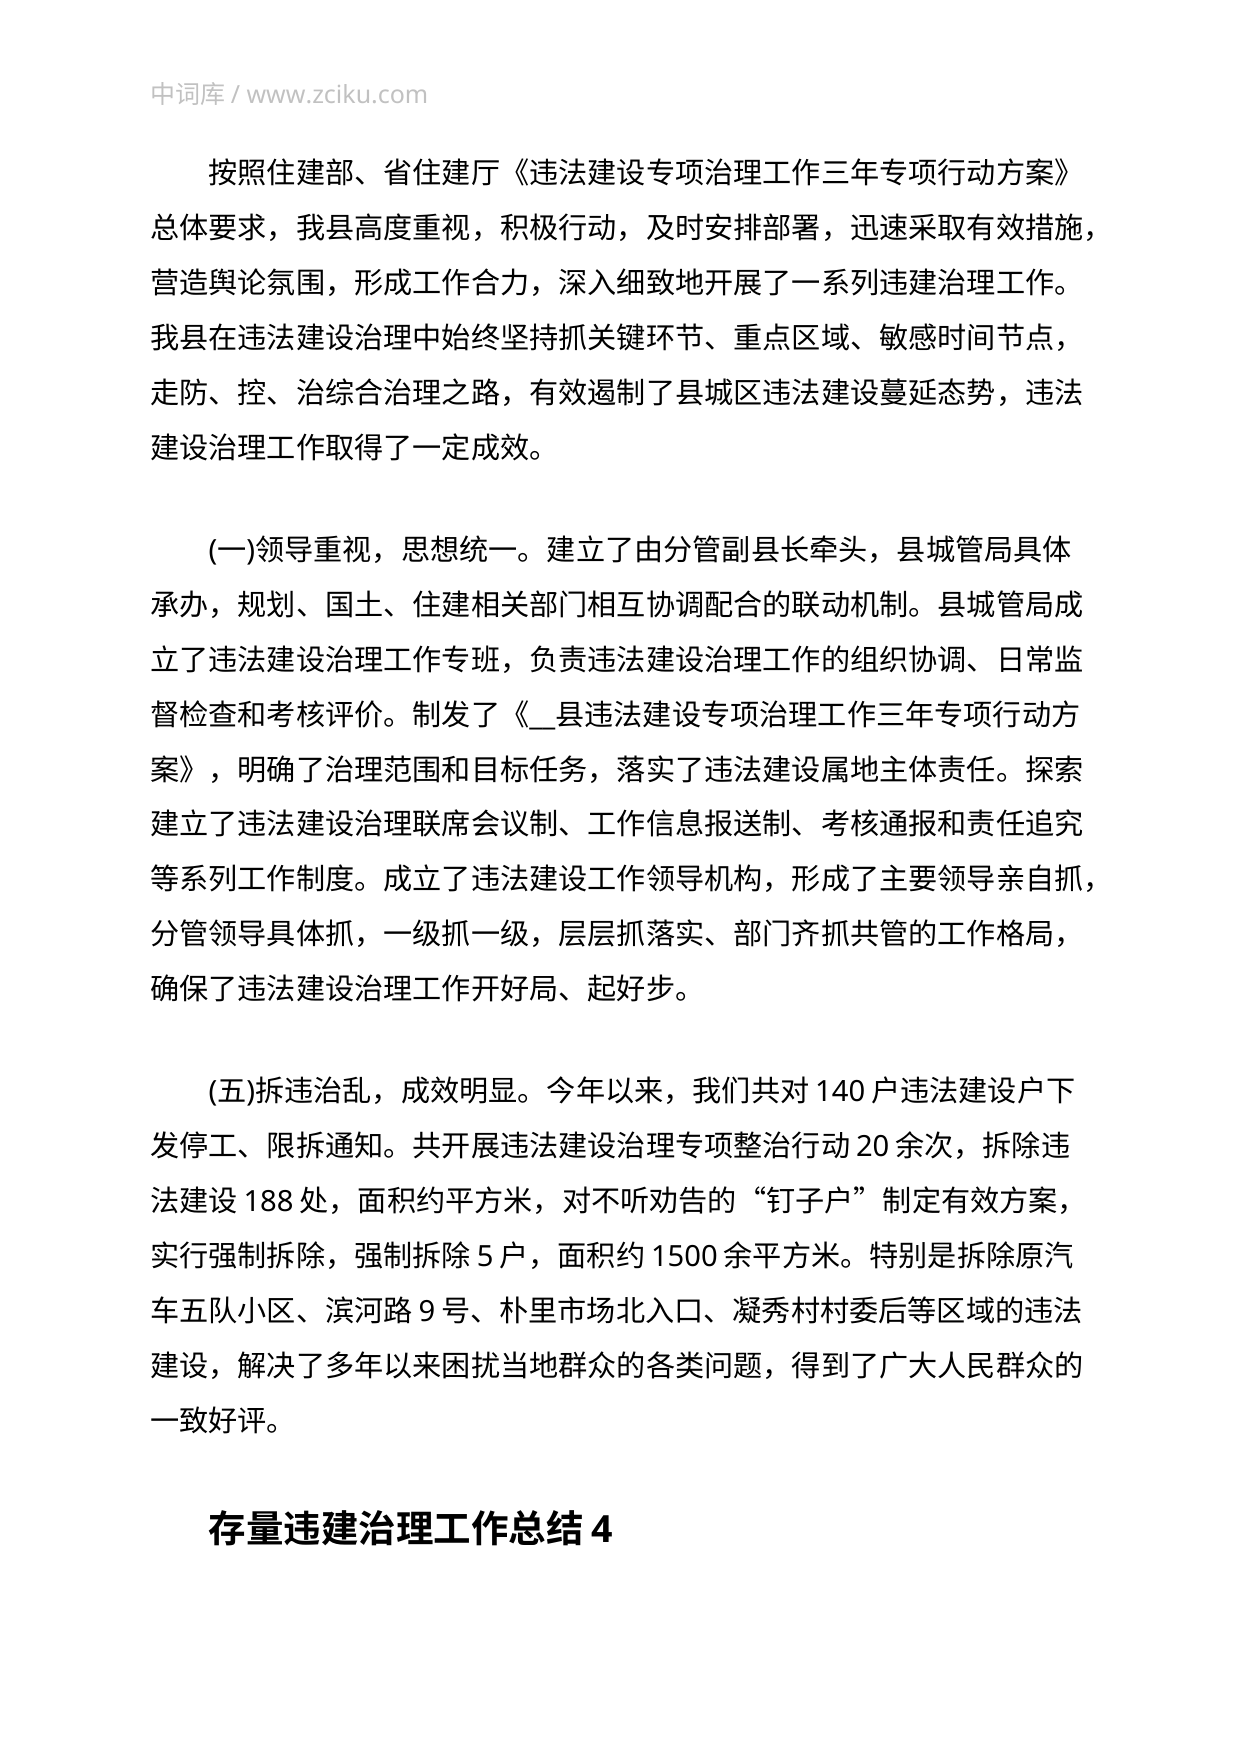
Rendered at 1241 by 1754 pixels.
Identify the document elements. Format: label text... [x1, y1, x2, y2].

text 存量违建治理工作总结4 [150, 1499, 1090, 1553]
text (一)领导重视，思想统一。建立了由分管副县长牵头，县城管局具体承办，规划、国土、住建相关部门相互协调配合的联动机制。县城管局成立了违法建设治理工作专班，负责违法建设治理工作的组织协调、日常监督检查和考核评价。制发了《__县违法建设专项治理工作三年专项行动方案》，明确了治理范围和目标任务，落实了违法建设属地主体责任。探索建立了违法建设治理联席会议制、工作信息报送制、考核通报和责任追究等系列工作制度。成立了违法建设工作领导机构，形成了主要领导亲自抓，分管领导具体抓，一级抓一级，层层抓落实、部门齐抓共管的工作格局，确保了违法建设治理工作开好局、起好步。 [150, 526, 1090, 1008]
text (五)拆违治乱，成效明显。今年以来，我们共对140户违法建设户下发停工、限拆通知。共开展违法建设治理专项整治行动20余次，拆除违法建设188处，面积约平方米，对不听劝告的“钉子户”制定有效方案，实行强制拆除，强制拆除5户，面积约1500余平方米。特别是拆除原汽车五队小区、滨河路9号、朴里市场北入口、凝秀村村委后等区域的违法建设，解决了多年以来困扰当地群众的各类问题，得到了广大人民群众的一致好评。 [150, 1067, 1090, 1439]
text 按照住建部、省住建厅《违法建设专项治理工作三年专项行动方案》总体要求，我县高度重视，积极行动，及时安排部署，迅速采取有效措施，营造舆论氛围，形成工作合力，深入细致地开展了一系列违建治理工作。我县在违法建设治理中始终坚持抓关键环节、重点区域、敏感时间节点，走防、控、治综合治理之路，有效遏制了县城区违法建设蔓延态势，违法建设治理工作取得了一定成效。 [150, 150, 1090, 467]
